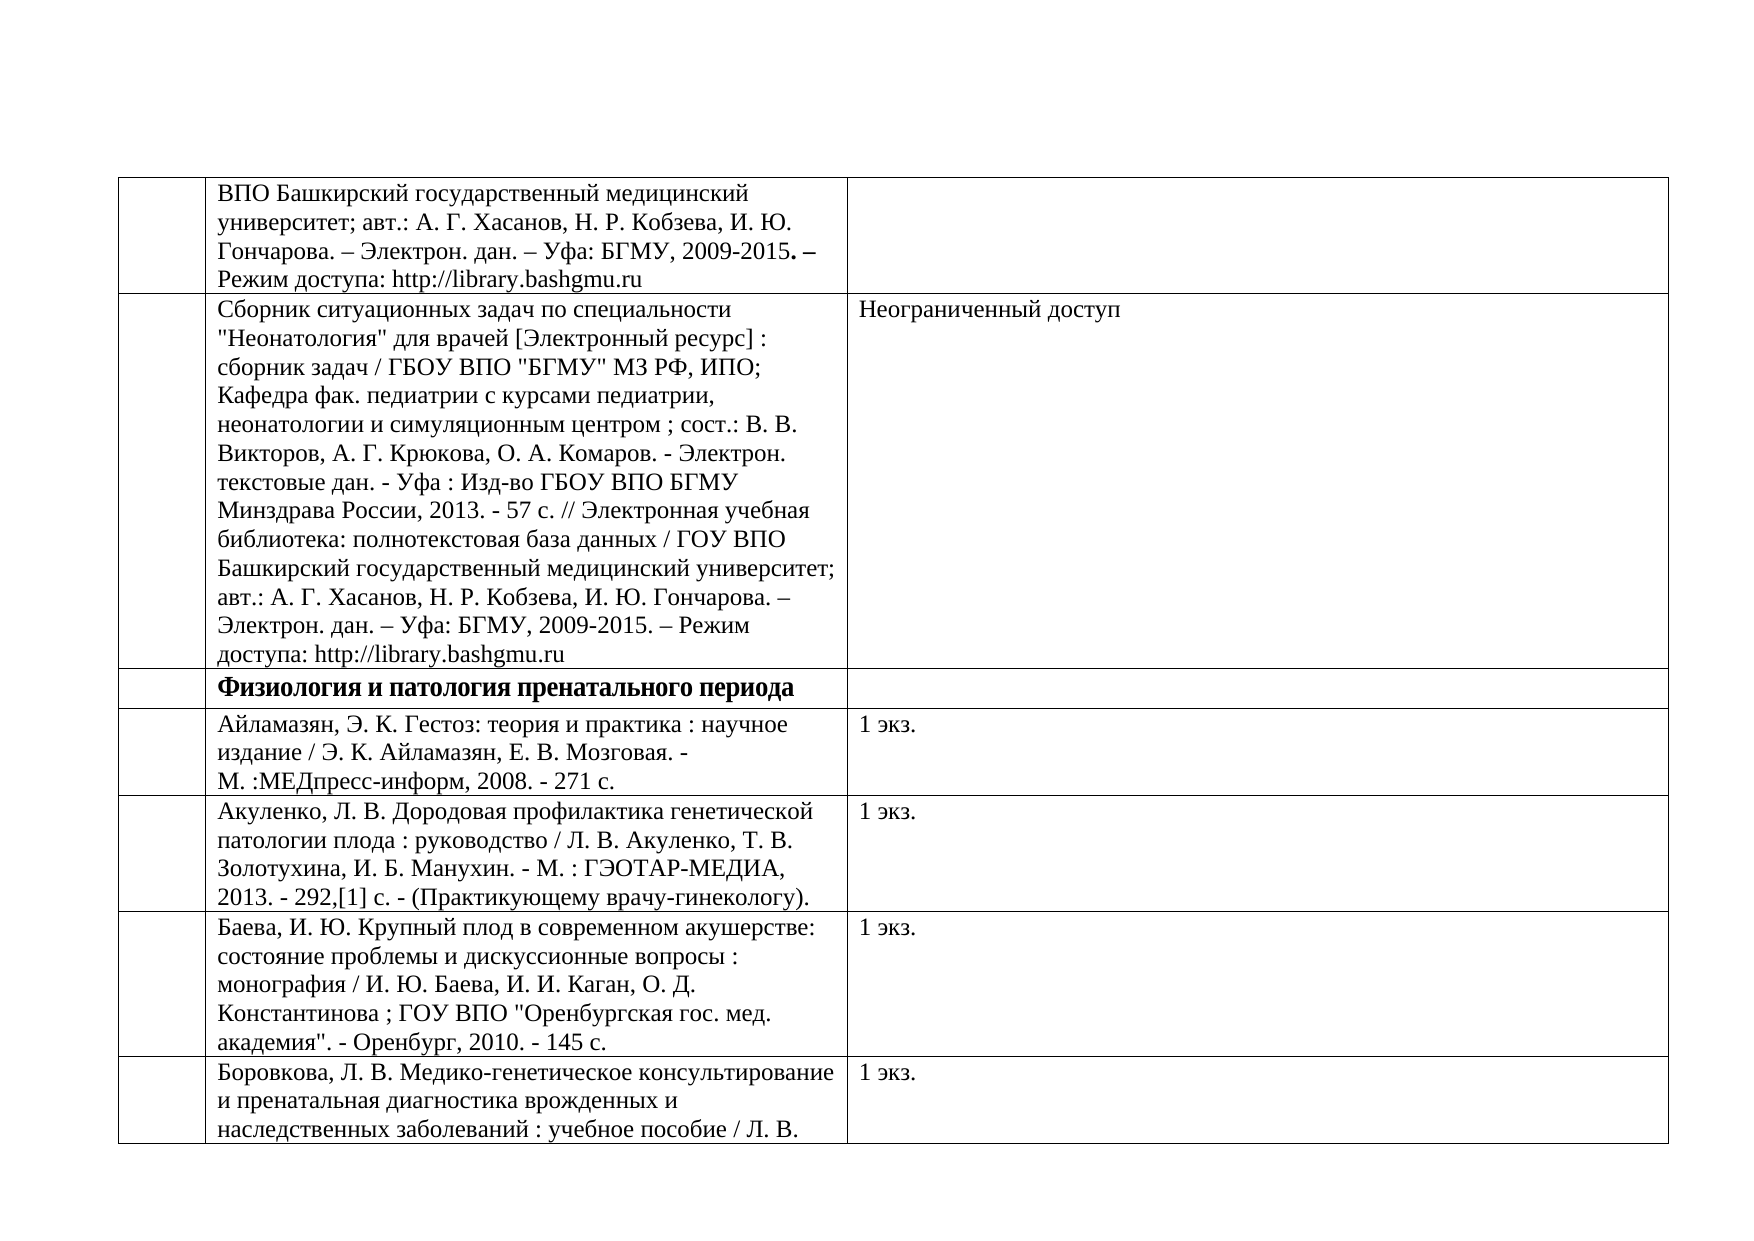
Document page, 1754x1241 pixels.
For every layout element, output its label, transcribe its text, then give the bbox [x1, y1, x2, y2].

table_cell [206, 1057, 847, 1143]
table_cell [848, 178, 1668, 293]
table_cell 1 экз. [848, 912, 1668, 1056]
table_cell 1 экз. [848, 1057, 1668, 1143]
table_cell [119, 796, 205, 911]
table_cell [119, 1057, 205, 1143]
table_cell Баева, И. Ю. Крупный плод в современном акушерстве: состояние проблемы и дискуссионные вопросы : монография / И. Ю. Баева, И. И. Каган, О. Д. Константинова ; ГОУ ВПО "Оренбургская гос. мед. академия". - Оренбург, 2010. - 145 с. [206, 912, 847, 1056]
table_cell 1 экз. [848, 796, 1668, 911]
table_cell Неограниченный доступ [848, 294, 1668, 668]
table_cell [119, 912, 205, 1056]
table_cell Физиология и патология пренатального периода [206, 669, 847, 708]
table_cell Акуленко, Л. В. Дородовая профилактика генетической патологии плода : руководство / Л. В. Акуленко, Т. В. Золотухина, И. Б. Манухин. - М. : ГЭОТАР-МЕДИА, 2013. - 292,[1] с. - (Практикующему врачу-гинекологу). [206, 796, 847, 911]
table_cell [206, 178, 847, 293]
table_cell [119, 178, 205, 293]
table_cell [119, 669, 205, 708]
table_cell Сборник ситуационных задач по специальности "Неонатология" для врачей [Электронный ресурс] : сборник задач / ГБОУ ВПО "БГМУ" МЗ РФ, ИПО; Кафедра фак. педиатрии с курсами педиатрии, неонатологии и симуляционным центром ; сост.: В. В. Викторов, А. Г. Крюкова, О. А. Комаров. - Электрон. текстовые дан. - Уфа : Изд-во ГБОУ ВПО БГМУ Минздрава России, 2013. - 57 с. // Электронная учебная библиотека: полнотекстовая база данных / ГОУ ВПО Башкирский государственный медицинский университет; авт.: А. Г. Хасанов, Н. Р. Кобзева, И. Ю. Гончарова. – Электрон. дан. – Уфа: БГМУ, 2009-2015. – Режим доступа: http://library.bashgmu.ru [206, 294, 847, 668]
table_cell [119, 294, 205, 668]
table_cell 1 экз. [848, 709, 1668, 795]
table_cell Айламазян, Э. К. Гестоз: теория и практика : научное издание / Э. К. Айламазян, Е. В. Мозговая. - М. :МЕДпресс-информ, 2008. - 271 с. [206, 709, 847, 795]
table_cell [848, 669, 1668, 708]
table_cell [119, 709, 205, 795]
